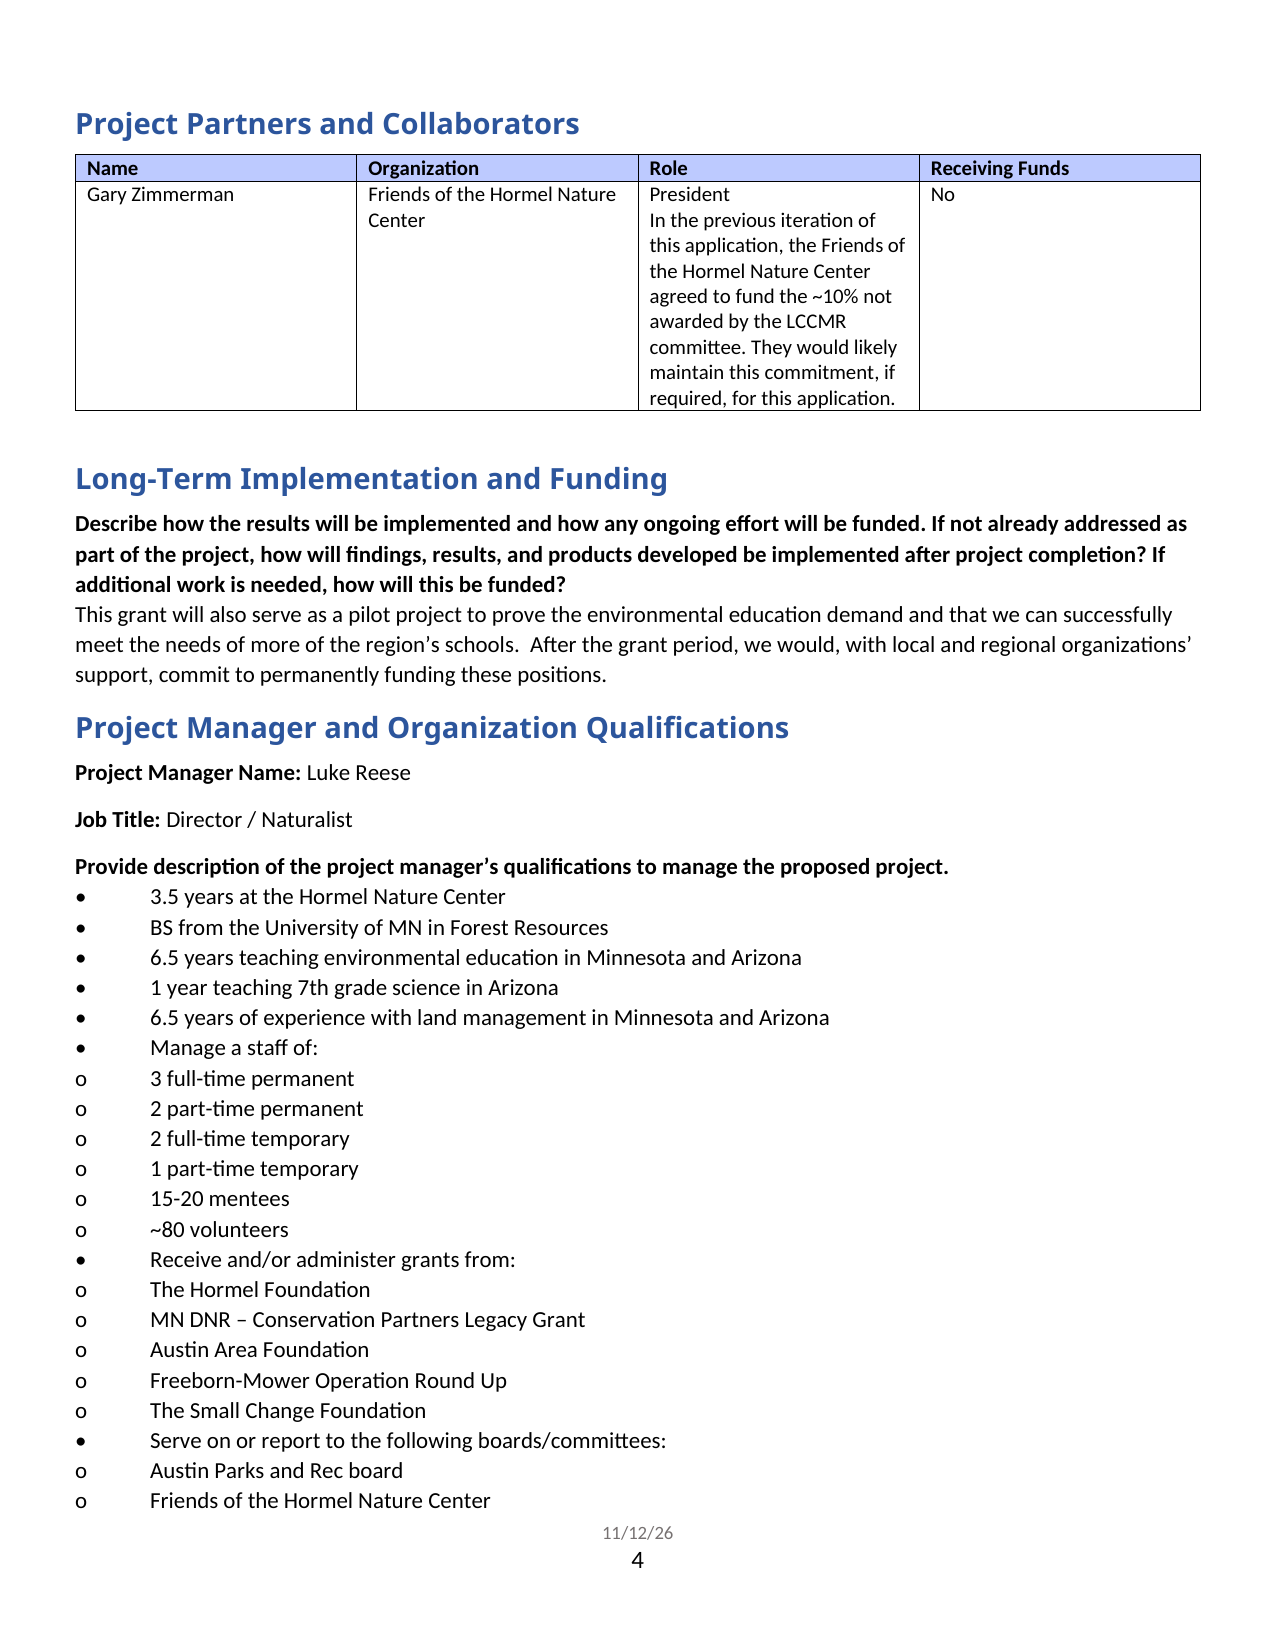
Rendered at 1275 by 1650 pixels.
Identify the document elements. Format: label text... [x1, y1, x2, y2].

table_header Organization [357, 155, 638, 181]
table_cell No [920, 182, 1200, 410]
table_cell Gary Zimmerman [76, 182, 356, 410]
text Project Manager Name: Luke Reese [75, 758, 1200, 787]
table_header Receiving Funds [920, 155, 1200, 181]
subtitle Long-Term Implementation and Funding [75, 458, 1200, 498]
table_cell Friends of the Hormel Nature Center [357, 182, 638, 410]
text Describe how the results will be implemented and how any ongoing effort will be funded. If not already addressed as part of the project, how will findings, results, and products developed be implemented after project completion? If additional work is needed, how will this be funded? This grant will also serve as a pilot project to prove the environmental education demand and that we can successfully meet the needs of more of the region’s schools. After the grant period, we would, with local and regional organizations’ support, commit to permanently funding these positions. [75, 509, 1200, 688]
text Job Title: Director / Naturalist [75, 805, 1200, 833]
table_header Role [639, 155, 919, 181]
table_header Name [76, 155, 356, 181]
subtitle Project Manager and Organization Qualifications [75, 707, 1200, 747]
table_cell President In the previous iteration of this application, the Friends of the Hormel Nature Center agreed to fund the ~10% not awarded by the LCCMR committee. They would likely maintain this commitment, if required, for this application. [639, 182, 919, 410]
subtitle Project Partners and Collaborators [75, 103, 1200, 143]
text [75, 852, 1200, 1515]
